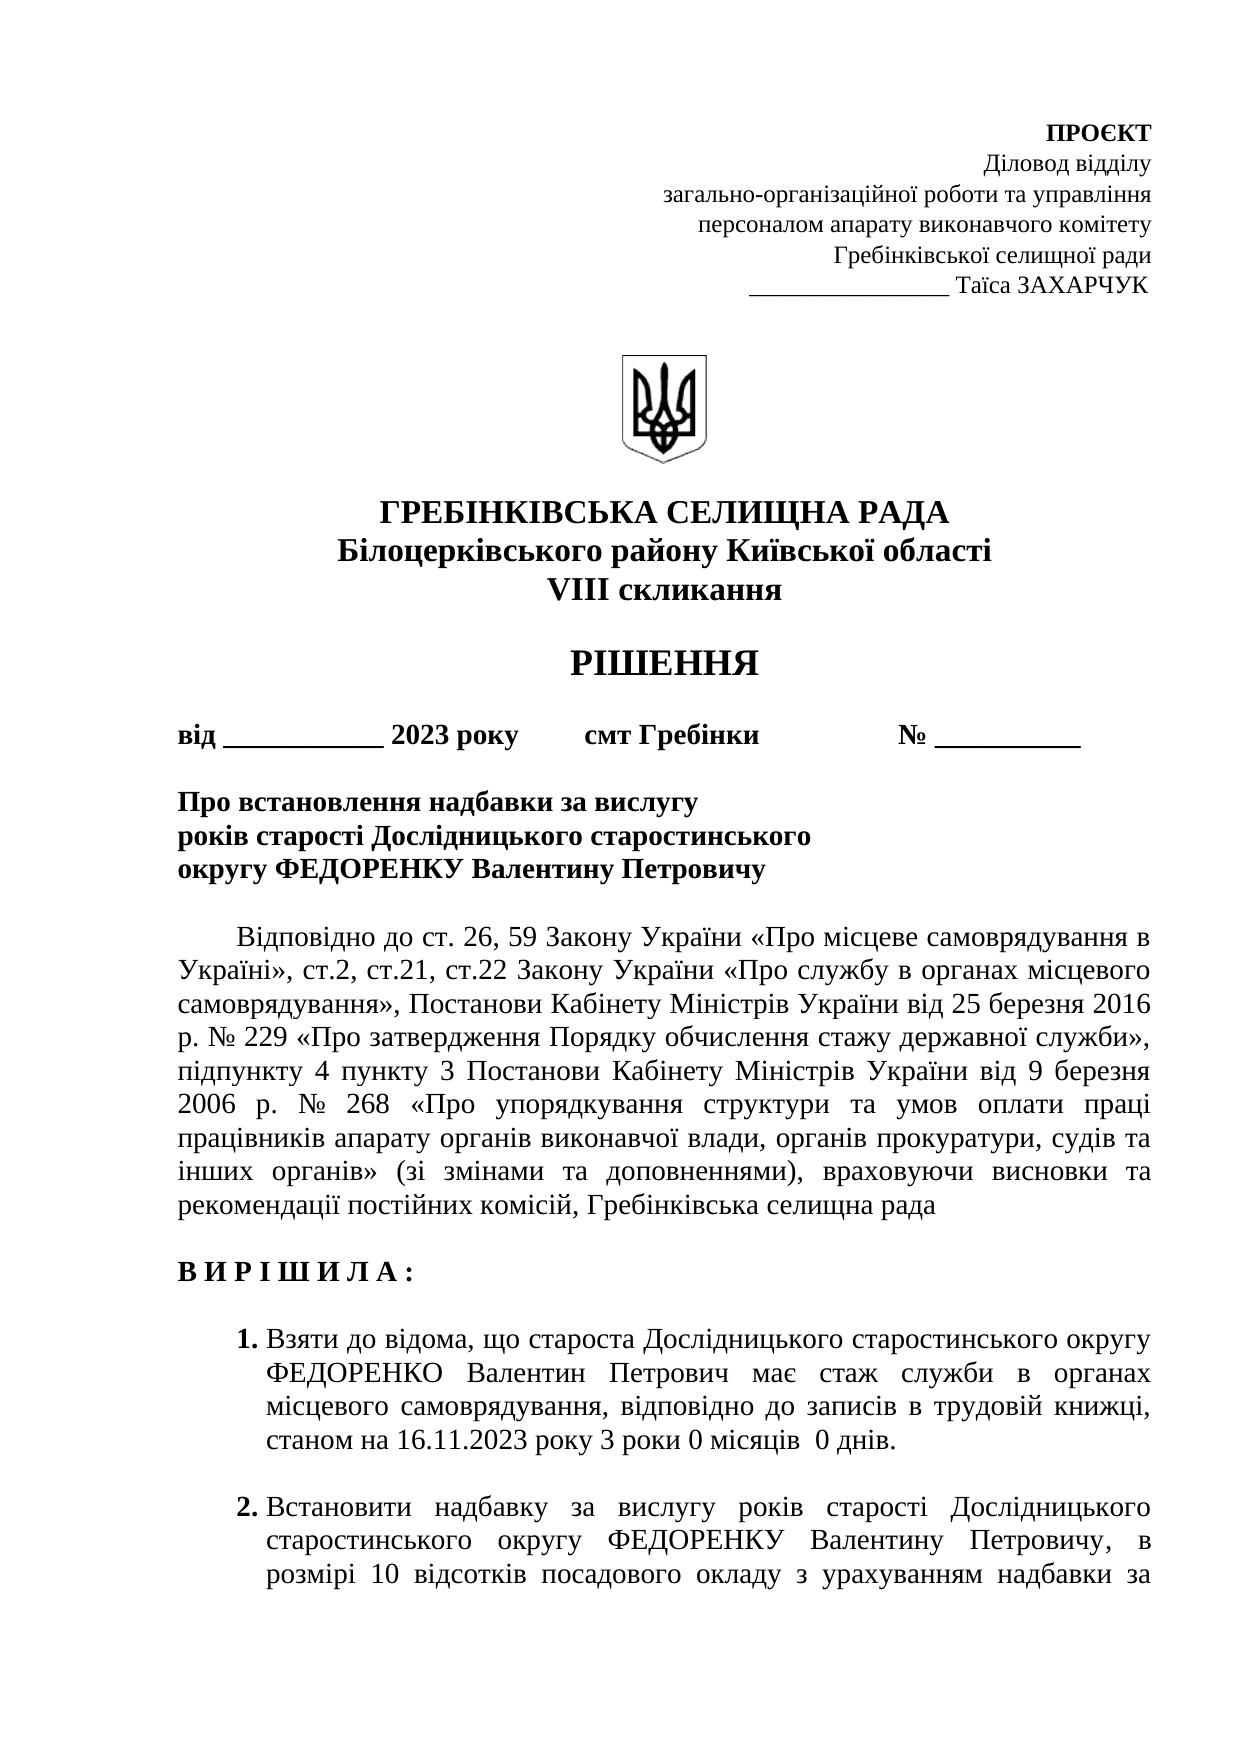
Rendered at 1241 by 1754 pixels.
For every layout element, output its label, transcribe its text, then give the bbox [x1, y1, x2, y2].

picture [622, 355, 707, 464]
text Білоцерківського району Київської області [177, 531, 1152, 569]
text Відповідно до ст. 26, 59 Закону України «Про місцеве самоврядування в Україні», ст.2, ст.21, ст.22 Закону України «Про службу в органах місцевого самоврядування», Постанови Кабінету Міністрів України від 25 березня 2016 р. № 229 «Про затвердження Порядку обчислення стажу державної служби», підпункту 4 пункту 3 Постанови Кабінету Міністрів України від 9 березня 2006 р. № 268 «Про упорядкування структури та умов оплати праці працівників апарату органів виконавчої влади, органів прокуратури, судів та інших органів» (зі змінами та доповненнями), враховуючи висновки та рекомендації постійних комісій, Гребінківська селищна рада [177, 1086, 1152, 1221]
text Гребінківської селищної ради [162, 240, 1152, 268]
text РІШЕННЯ [177, 641, 1152, 684]
text Відповідно до ст. 26, 59 Закону України «Про місцеве самоврядування в Україні», ст.2, ст.21, ст.22 Закону України «Про службу в органах місцевого самоврядування», Постанови Кабінету Міністрів України від 25 березня 2016 р. № 229 «Про затвердження Порядку обчислення стажу державної служби», підпункту 4 пункту 3 Постанови Кабінету Міністрів України від 9 березня 2006 р. № 268 «Про упорядкування структури та умов оплати праці працівників апарату органів виконавчої влади, органів прокуратури, судів та інших органів» (зі змінами та доповненнями), враховуючи висновки та рекомендації постійних комісій, Гребінківська селищна рада [177, 919, 1152, 1019]
text від ___________ 2023 року смт Гребінки № __________ [177, 717, 1152, 751]
text ГРЕБІНКІВСЬКА СЕЛИЩНА РАДА [177, 492, 1152, 531]
text років старості Дослідницького старостинського [177, 818, 1152, 852]
text В И Р І Ш И Л А : [177, 1254, 1152, 1288]
text Про встановлення надбавки за вислугу [177, 784, 1152, 818]
list Взяти до відома, що староста Дослідницького старостинського округу ФЕДОРЕНКО Валентин Петрович має стаж служби в органах місцевого самоврядування, відповідно до записів в трудовій книжці, станом на 16.11.2023 року 3 роки 0 місяців 0 днів. [236, 1321, 1152, 1455]
text VIII скликання [177, 569, 1152, 607]
text Діловод відділу [162, 148, 1152, 177]
text ________________ Таїса ЗАХАРЧУК [177, 270, 1152, 299]
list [236, 1489, 1152, 1589]
text ПРОЄКТ [162, 118, 1152, 147]
text загально-організаційної роботи та управління [162, 179, 1152, 208]
text персоналом апарату виконавчого комітету [162, 209, 1152, 238]
text округу ФЕДОРЕНКУ Валентину Петровичу [177, 852, 1152, 885]
